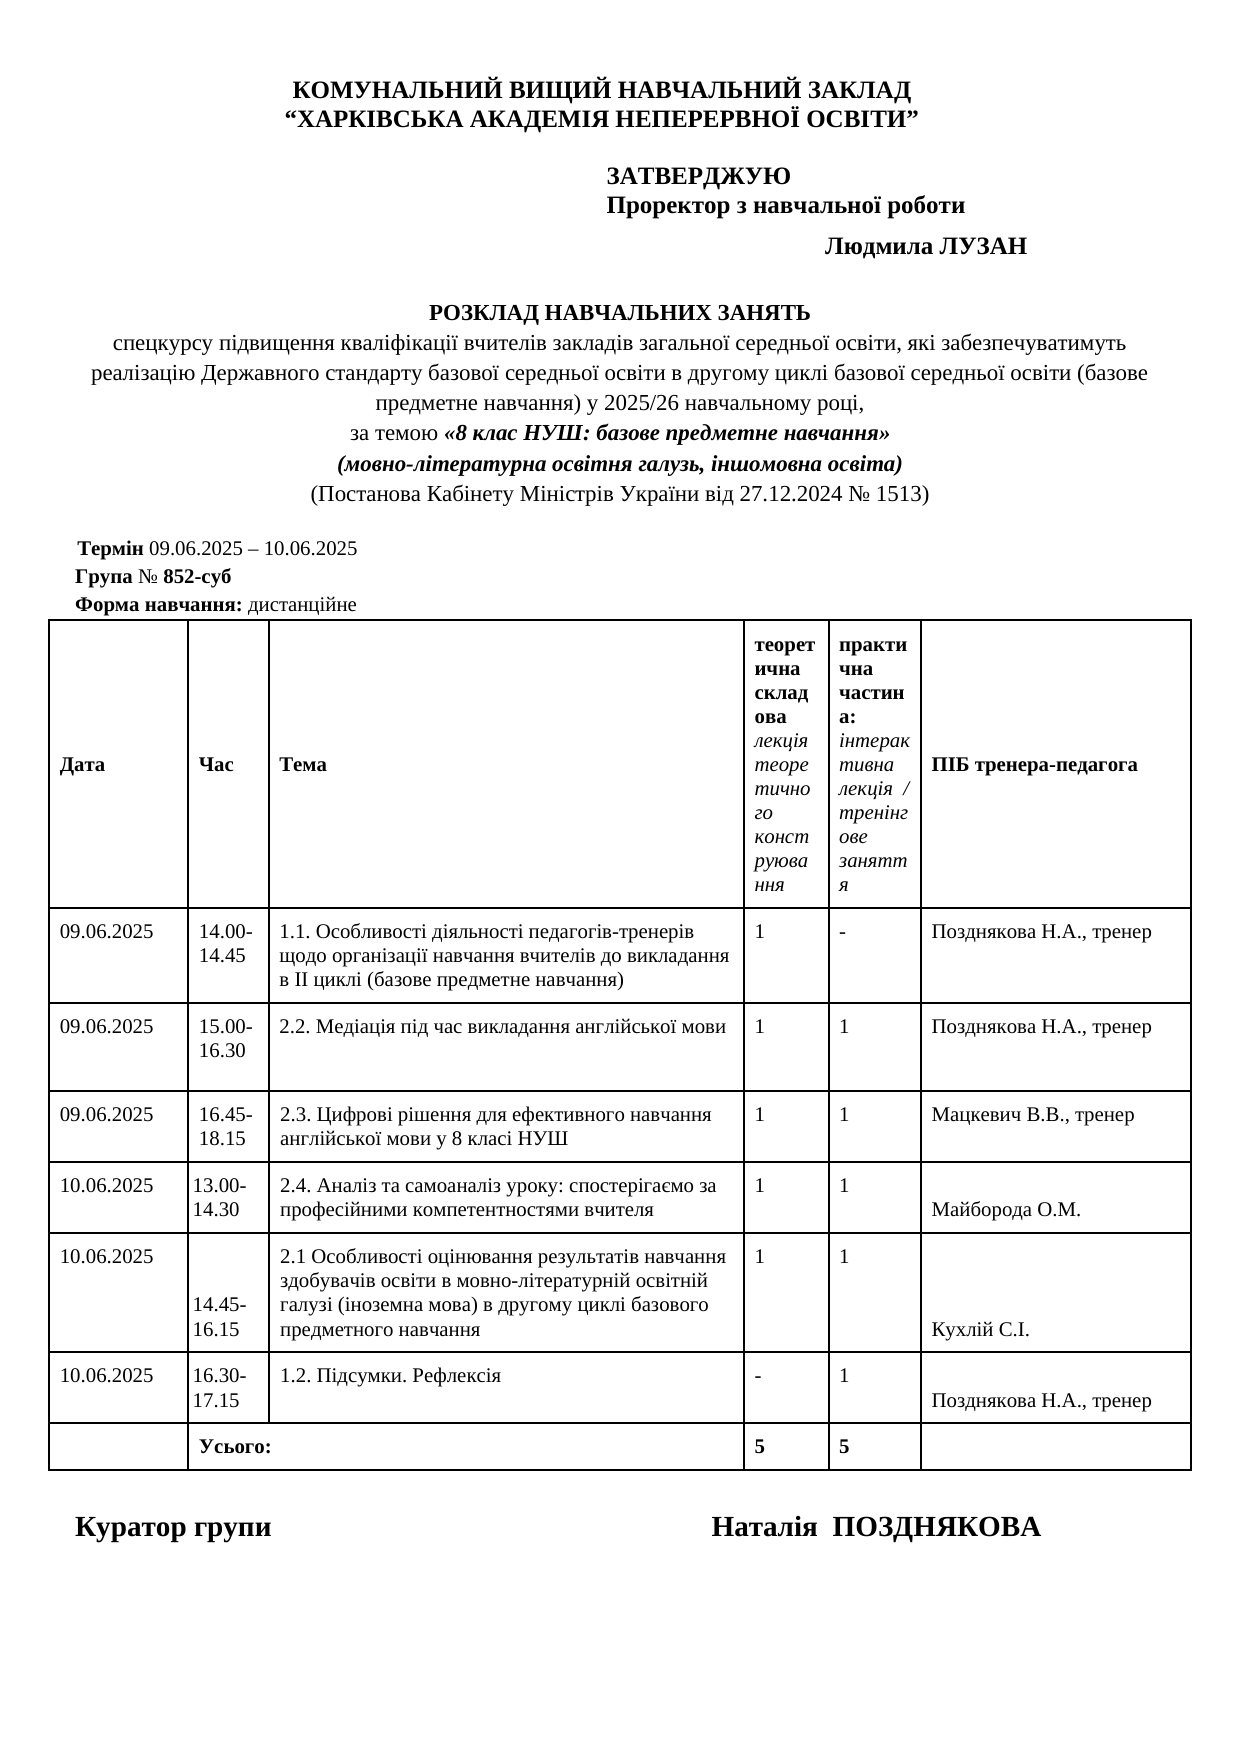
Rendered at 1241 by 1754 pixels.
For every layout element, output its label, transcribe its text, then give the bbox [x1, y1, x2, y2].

table_cell - [745, 1353, 828, 1422]
table_cell 2.4. Аналіз та самоаналіз уроку: спостерігаємо за професійними компетентностями вчителя [270, 1163, 743, 1232]
table_cell 2.3. Цифрові рішення для ефективного навчання англійської мови у 8 класі НУШ [270, 1092, 743, 1161]
table_cell 5 [830, 1424, 920, 1469]
text спецкурсу підвищення кваліфікації вчителів закладів загальної середньої освіти, які забезпечуватимуть реалізацію Державного стандарту базової середньої освіти в другому циклі базової середньої освіти (базове предметне навчання) у 2025/26 навчальному році, [75, 329, 1165, 416]
table_cell Позднякова Н.А., тренер [922, 1353, 1190, 1422]
table_cell Майборода О.М. [922, 1163, 1190, 1232]
text (Постанова Кабінету Міністрів України від 27.12.2024 № 1513) [75, 480, 1165, 506]
text Куратор групи Наталія ПОЗДНЯКОВА [75, 1509, 1165, 1543]
table_cell 10.06.2025 [50, 1353, 187, 1422]
table_cell - [830, 909, 920, 1002]
table_cell [922, 1424, 1190, 1469]
table_cell 1 [830, 1234, 920, 1351]
table_cell 1 [745, 1163, 828, 1232]
text “ХАРКІВСЬКА АКАДЕМІЯ НЕПЕРЕРВНОЇ ОСВІТИ” [38, 104, 1165, 132]
table_header Дата [50, 621, 187, 907]
table_cell 10.06.2025 [50, 1234, 187, 1351]
table_header теоретична складова лекція теоретичного конструювання [745, 621, 828, 907]
table_cell Мацкевич В.В., тренер [922, 1092, 1190, 1161]
table_cell [50, 1424, 187, 1469]
table_header практична частина: інтерактивна лекція / тренінгове заняття [830, 621, 920, 907]
table_cell 1.2. Підсумки. Рефлексія [270, 1353, 743, 1422]
table_cell 1 [830, 1353, 920, 1422]
table_cell 5 [745, 1424, 828, 1469]
table_header ПІБ тренера-педагога [922, 621, 1190, 907]
text Форма навчання: дистанційне [75, 592, 1165, 616]
text Проректор з навчальної роботи [606, 190, 1165, 219]
text Термін 09.06.2025 – 10.06.2025 [75, 536, 1165, 560]
table_cell 1 [745, 1092, 828, 1161]
table_cell 1 [745, 1004, 828, 1090]
text Людмила ЛУЗАН [756, 231, 1165, 260]
table_cell 15.00-16.30 [189, 1004, 268, 1090]
text Група № 852-суб [75, 564, 1165, 588]
table_cell 2.2. Медіація під час викладання англійської мови [270, 1004, 743, 1090]
table_cell 1.1. Особливості діяльності педагогів-тренерів щодо організації навчання вчителів до викладання в ІІ циклі (базове предметне навчання) [270, 909, 743, 1002]
table_cell 14.00-14.45 [189, 909, 268, 1002]
table_cell 1 [830, 1163, 920, 1232]
table_cell 10.06.2025 [50, 1163, 187, 1232]
table_cell 09.06.2025 [50, 909, 187, 1002]
table_cell Усього: [189, 1424, 743, 1469]
table_cell 09.06.2025 [50, 1092, 187, 1161]
table_cell 13.00-14.30 [189, 1163, 268, 1232]
text РОЗКЛАД НАВЧАЛЬНИХ ЗАНЯТЬ [75, 298, 1165, 325]
table_header Час [189, 621, 268, 907]
text (мовно-літературна освітня галузь, іншомовна освіта) [75, 449, 1165, 476]
table_cell 09.06.2025 [50, 1004, 187, 1090]
table_cell 1 [830, 1092, 920, 1161]
text КОМУНАЛЬНИЙ ВИЩИЙ НАВЧАЛЬНИЙ ЗАКЛАД [38, 75, 1165, 104]
table_cell Кухлій С.І. [922, 1234, 1190, 1351]
table_cell 14.45-16.15 [189, 1234, 268, 1351]
text ЗАТВЕРДЖУЮ [606, 161, 1199, 190]
table_cell 1 [745, 1234, 828, 1351]
text за темою «8 клас НУШ: базове предметне навчання» [75, 419, 1165, 446]
table_cell 2.1 Особливості оцінювання результатів навчання здобувачів освіти в мовно-літературній освітній галузі (іноземна мова) в другому циклі базового предметного навчання [270, 1234, 743, 1351]
table_cell Позднякова Н.А., тренер [922, 909, 1190, 1002]
table_cell Позднякова Н.А., тренер [922, 1004, 1190, 1090]
table_cell 1 [830, 1004, 920, 1090]
table_cell 16.30-17.15 [189, 1353, 268, 1422]
table_header Тема [270, 621, 743, 907]
table_cell 1 [745, 909, 828, 1002]
table_cell 16.45-18.15 [189, 1092, 268, 1161]
